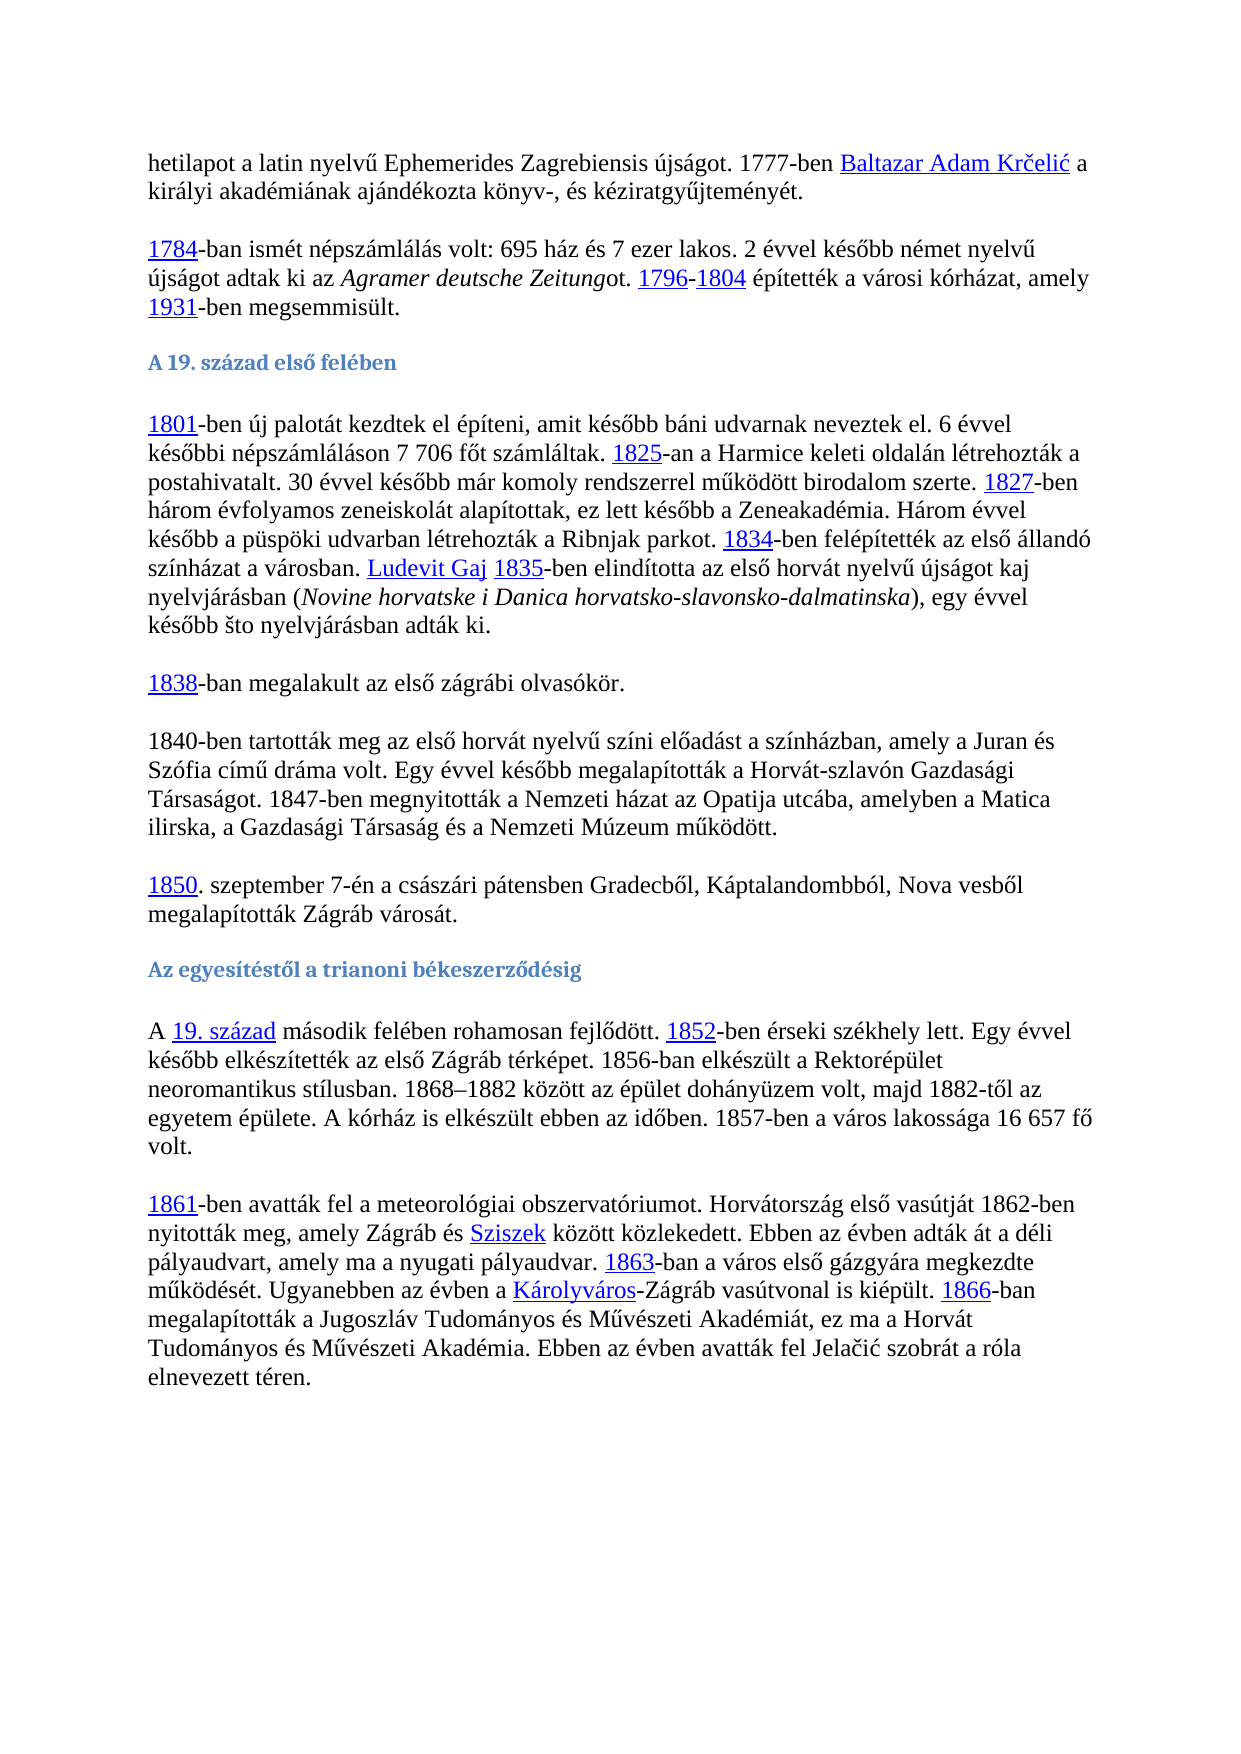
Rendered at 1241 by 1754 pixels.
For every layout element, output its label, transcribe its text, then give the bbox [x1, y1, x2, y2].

text 1801-ben új palotát kezdtek el építeni, amit később báni udvarnak neveztek el. 6 évvel későbbi népszámláláson 7 706 főt számláltak. 1825-an a Harmice keleti oldalán létrehozták a postahivatalt. 30 évvel később már komoly rendszerrel működött birodalom szerte. 1827-ben három évfolyamos zeneiskolát alapítottak, ez lett később a Zeneakadémia. Három évvel később a püspöki udvarban létrehozták a Ribnjak parkot. 1834-ben felépítették az első állandó színházat a városban. Ludevit Gaj 1835-ben elindította az első horvát nyelvű újságot kaj nyelvjárásban (Novine horvatske i Danica horvatsko-slavonsko-dalmatinska), egy évvel később što nyelvjárásban adták ki. [148, 409, 1093, 639]
text 1840-ben tartották meg az első horvát nyelvű színi előadást a színházban, amely a Juran és Szófia című dráma volt. Egy évvel később megalapították a Horvát-szlavón Gazdasági Társaságot. 1847-ben megnyitották a Nemzeti házat az Opatija utcába, amelyben a Matica ilirska, a Gazdasági Társaság és a Nemzeti Múzeum működött. [148, 726, 1093, 841]
text 1838-ban megalakult az első zágrábi olvasókör. [148, 668, 1093, 697]
subtitle A 19. század első felében [148, 350, 1093, 376]
text 1850. szeptember 7-én a császári pátensben Gradecből, Káptalandombból, Nova vesből megalapították Zágráb városát. [148, 870, 1093, 928]
subtitle Az egyesítéstől a trianoni békeszerződésig [148, 957, 1093, 983]
text 1861-ben avatták fel a meteorológiai obszervatóriumot. Horvátország első vasútját 1862-ben nyitották meg, amely Zágráb és Sziszek között közlekedett. Ebben az évben adták át a déli pályaudvart, amely ma a nyugati pályaudvar. 1863-ban a város első gázgyára megkezdte működését. Ugyanebben az évben a Károlyváros-Zágráb vasútvonal is kiépült. 1866-ban megalapították a Jugoszláv Tudományos és Művészeti Akadémiát, ez ma a Horvát Tudományos és Művészeti Akadémia. Ebben az évben avatták fel Jelačić szobrát a róla elnevezett téren. [148, 1189, 1093, 1391]
text A 19. század második felében rohamosan fejlődött. 1852-ben érseki székhely lett. Egy évvel később elkészítették az első Zágráb térképet. 1856-ban elkészült a Rektorépület neoromantikus stílusban. 1868–1882 között az épület dohányüzem volt, majd 1882-től az egyetem épülete. A kórház is elkészült ebben az időben. 1857-ben a város lakossága 16 657 fő volt. [148, 1016, 1093, 1160]
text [148, 148, 1093, 205]
text 1784-ban ismét népszámlálás volt: 695 ház és 7 ezer lakos. 2 évvel később német nyelvű újságot adtak ki az Agramer deutsche Zeitungot. 1796-1804 építették a városi kórházat, amely 1931-ben megsemmisült. [148, 234, 1093, 321]
